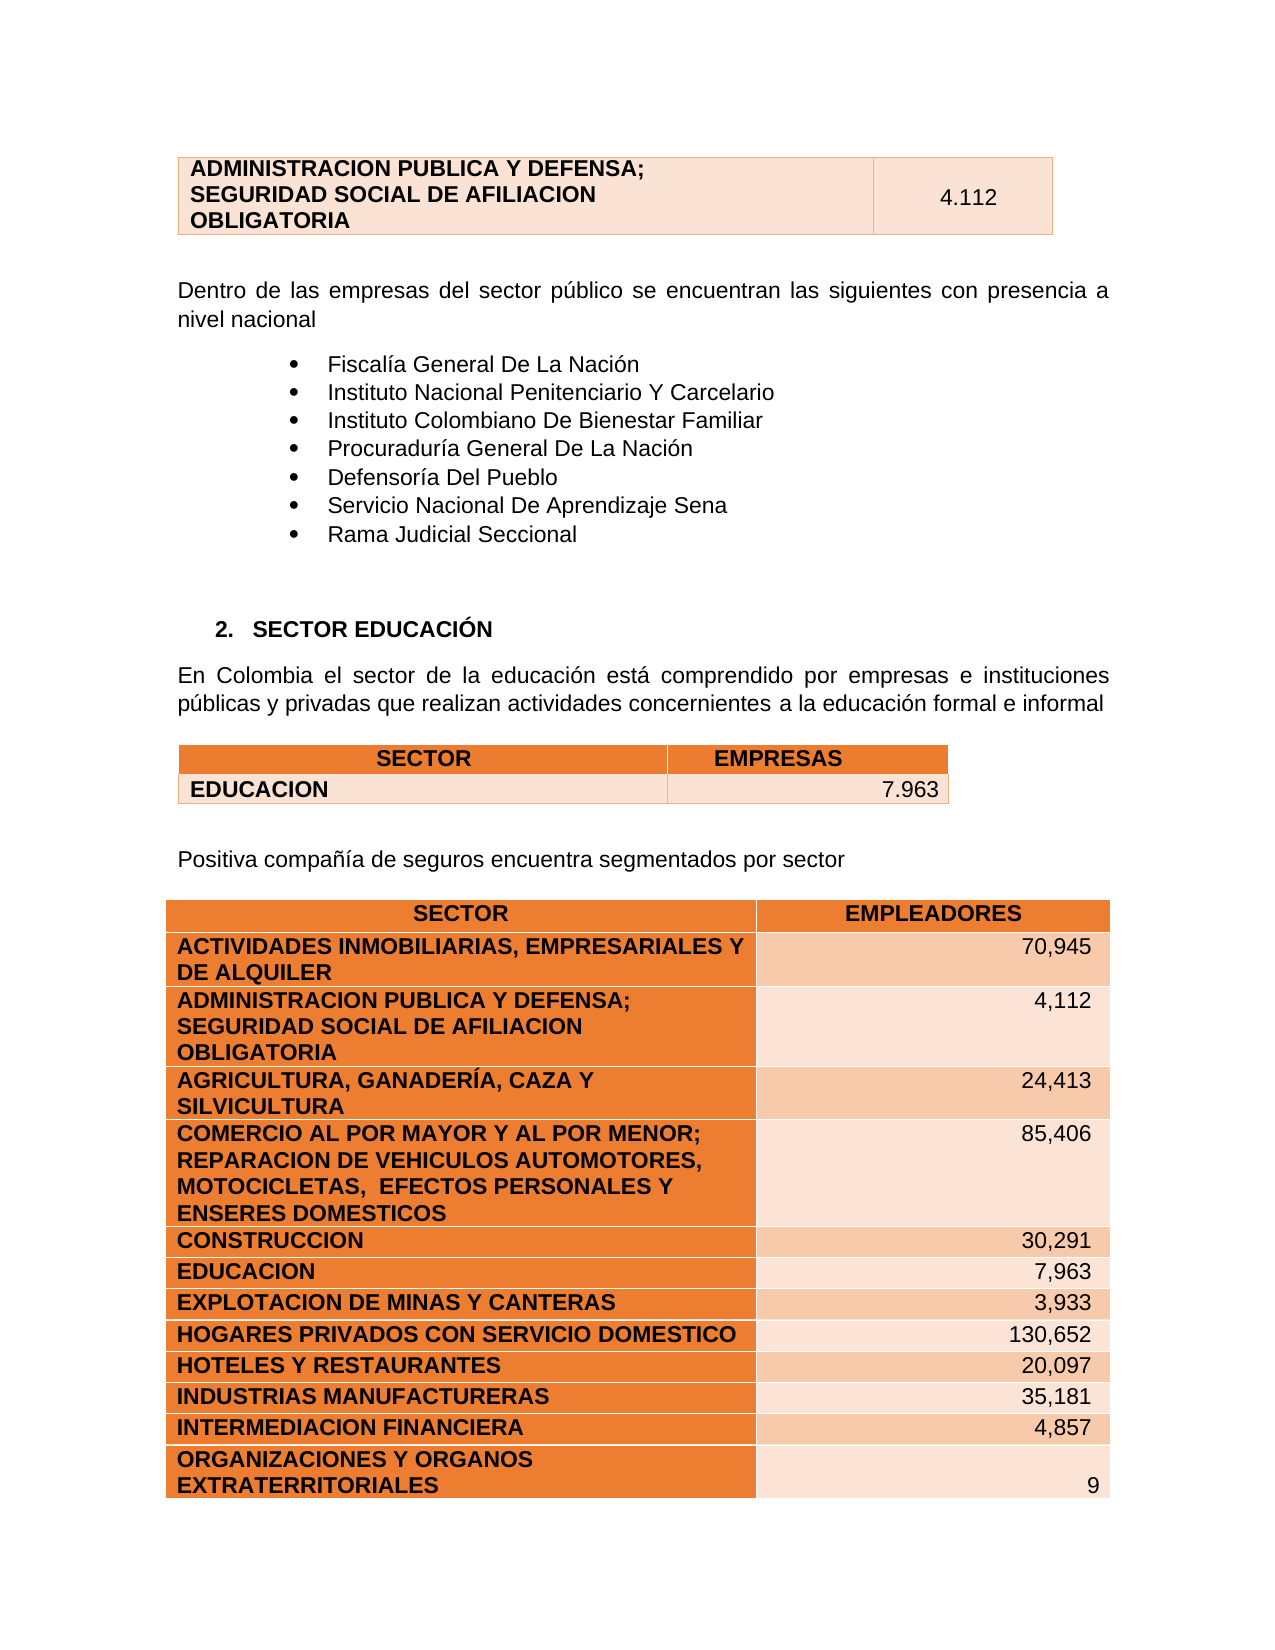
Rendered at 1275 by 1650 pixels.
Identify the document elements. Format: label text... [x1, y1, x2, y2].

table_cell HOGARES PRIVADOS CON SERVICIO DOMESTICO [166, 1321, 756, 1351]
table_cell 85,406 [757, 1120, 1110, 1226]
table_cell 9 [757, 1446, 1110, 1498]
list Instituto Nacional Penitenciario Y Carcelario [290, 379, 1110, 405]
table_cell 4,112 [757, 987, 1110, 1066]
list Rama Judicial Seccional [290, 521, 1110, 547]
table_cell 7.963 [668, 774, 948, 803]
table_cell 4.112 [874, 158, 1052, 234]
table_cell COMERCIO AL POR MAYOR Y AL POR MENOR; REPARACION DE VEHICULOS AUTOMOTORES, MOTOCICLETAS, EFECTOS PERSONALES Y ENSERES DOMESTICOS [166, 1120, 756, 1226]
table_cell 35,181 [757, 1383, 1110, 1413]
table_cell AGRICULTURA, GANADERÍA, CAZA Y SILVICULTURA [166, 1067, 756, 1119]
list Fiscalía General De La Nación [290, 351, 1110, 377]
table_cell ADMINISTRACION PUBLICA Y DEFENSA; SEGURIDAD SOCIAL DE AFILIACION OBLIGATORIA [166, 987, 756, 1066]
table_cell EDUCACION [179, 774, 667, 803]
list Instituto Colombiano De Bienestar Familiar [290, 407, 1110, 433]
table_cell 3,933 [757, 1289, 1110, 1319]
table_header EMPRESAS [668, 745, 948, 774]
table_cell CONSTRUCCION [166, 1227, 756, 1257]
list Defensoría Del Pueblo [290, 464, 1110, 490]
subtitle SECTOR EDUCACIÓN [215, 616, 1110, 642]
table_cell 130,652 [757, 1321, 1110, 1351]
table_cell 24,413 [757, 1067, 1110, 1119]
table_cell ACTIVIDADES INMOBILIARIAS, EMPRESARIALES Y DE ALQUILER [166, 933, 756, 986]
table_cell 30,291 [757, 1227, 1110, 1257]
table_cell EXPLOTACION DE MINAS Y CANTERAS [166, 1289, 756, 1319]
text Dentro de las empresas del sector público se encuentran las siguientes con presencia a nivel nacional [177, 277, 1110, 332]
table_cell 7,963 [757, 1258, 1110, 1288]
list Servicio Nacional De Aprendizaje Sena [290, 492, 1110, 518]
table_cell ADMINISTRACION PUBLICA Y DEFENSA; SEGURIDAD SOCIAL DE AFILIACION OBLIGATORIA [179, 158, 873, 234]
table_cell 70,945 [757, 933, 1110, 986]
list Procuraduría General De La Nación [290, 435, 1110, 462]
table_cell 20,097 [757, 1352, 1110, 1382]
table_cell ORGANIZACIONES Y ORGANOS EXTRATERRITORIALES [166, 1446, 756, 1498]
text Positiva compañía de seguros encuentra segmentados por sector [177, 846, 1110, 873]
table_cell HOTELES Y RESTAURANTES [166, 1352, 756, 1382]
table_cell 4,857 [757, 1414, 1110, 1444]
table_cell INDUSTRIAS MANUFACTURERAS [166, 1383, 756, 1413]
table_header EMPLEADORES [757, 900, 1110, 932]
table_header SECTOR [166, 900, 756, 932]
table_cell EDUCACION [166, 1258, 756, 1288]
table_cell INTERMEDIACION FINANCIERA [166, 1414, 756, 1444]
text En Colombia el sector de la educación está comprendido por empresas e instituciones públicas y privadas que realizan actividades concernientes a la educación formal e informal [177, 662, 1110, 716]
table_header SECTOR [179, 745, 667, 774]
